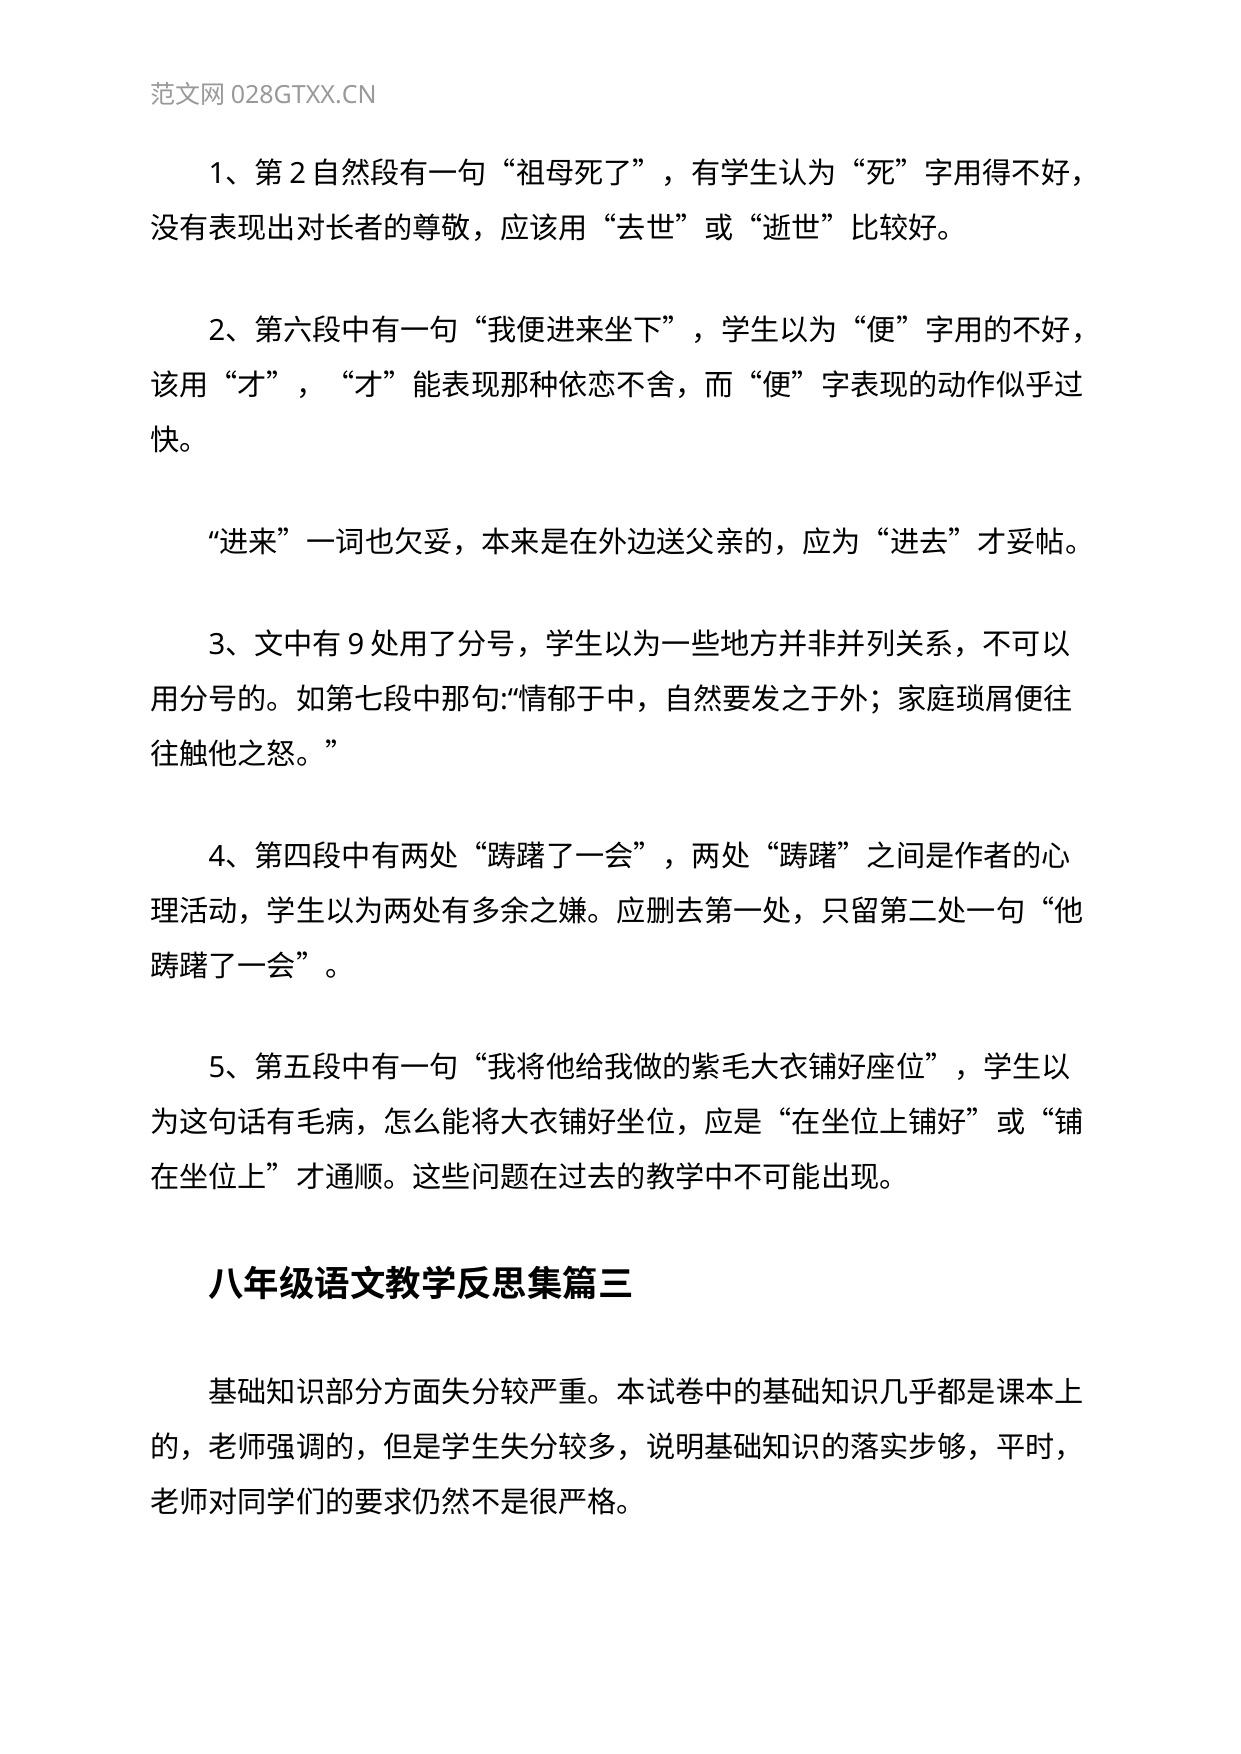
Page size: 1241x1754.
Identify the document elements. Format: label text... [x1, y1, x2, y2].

text 基础知识部分方面失分较严重。本试卷中的基础知识几乎都是课本上的，老师强调的，但是学生失分较多，说明基础知识的落实步够，平时，老师对同学们的要求仍然不是很严格。 [150, 1369, 1090, 1521]
text 3、文中有9处用了分号，学生以为一些地方并非并列关系，不可以用分号的。如第七段中那句:“情郁于中，自然要发之于外；家庭琐屑便往往触他之怒。” [150, 620, 1090, 773]
text 八年级语文教学反思集篇三 [150, 1256, 1090, 1307]
text “进来”一词也欠妥，本来是在外边送父亲的，应为“进去”才妥帖。 [150, 518, 1090, 561]
text 5、第五段中有一句“我将他给我做的紫毛大衣铺好座位”，学生以为这句话有毛病，怎么能将大衣铺好坐位，应是“在坐位上铺好”或“铺在坐位上”才通顺。这些问题在过去的教学中不可能出现。 [150, 1044, 1090, 1196]
text 4、第四段中有两处“踌躇了一会”，两处“踌躇”之间是作者的心理活动，学生以为两处有多余之嫌。应删去第一处，只留第二处一句“他踌躇了一会”。 [150, 832, 1090, 984]
text 2、第六段中有一句“我便进来坐下”，学生以为“便”字用的不好，该用“才”，“才”能表现那种依恋不舍，而“便”字表现的动作似乎过快。 [150, 307, 1090, 459]
text 1、第2自然段有一句“祖母死了”，有学生认为“死”字用得不好，没有表现出对长者的尊敬，应该用“去世”或“逝世”比较好。 [150, 150, 1090, 247]
